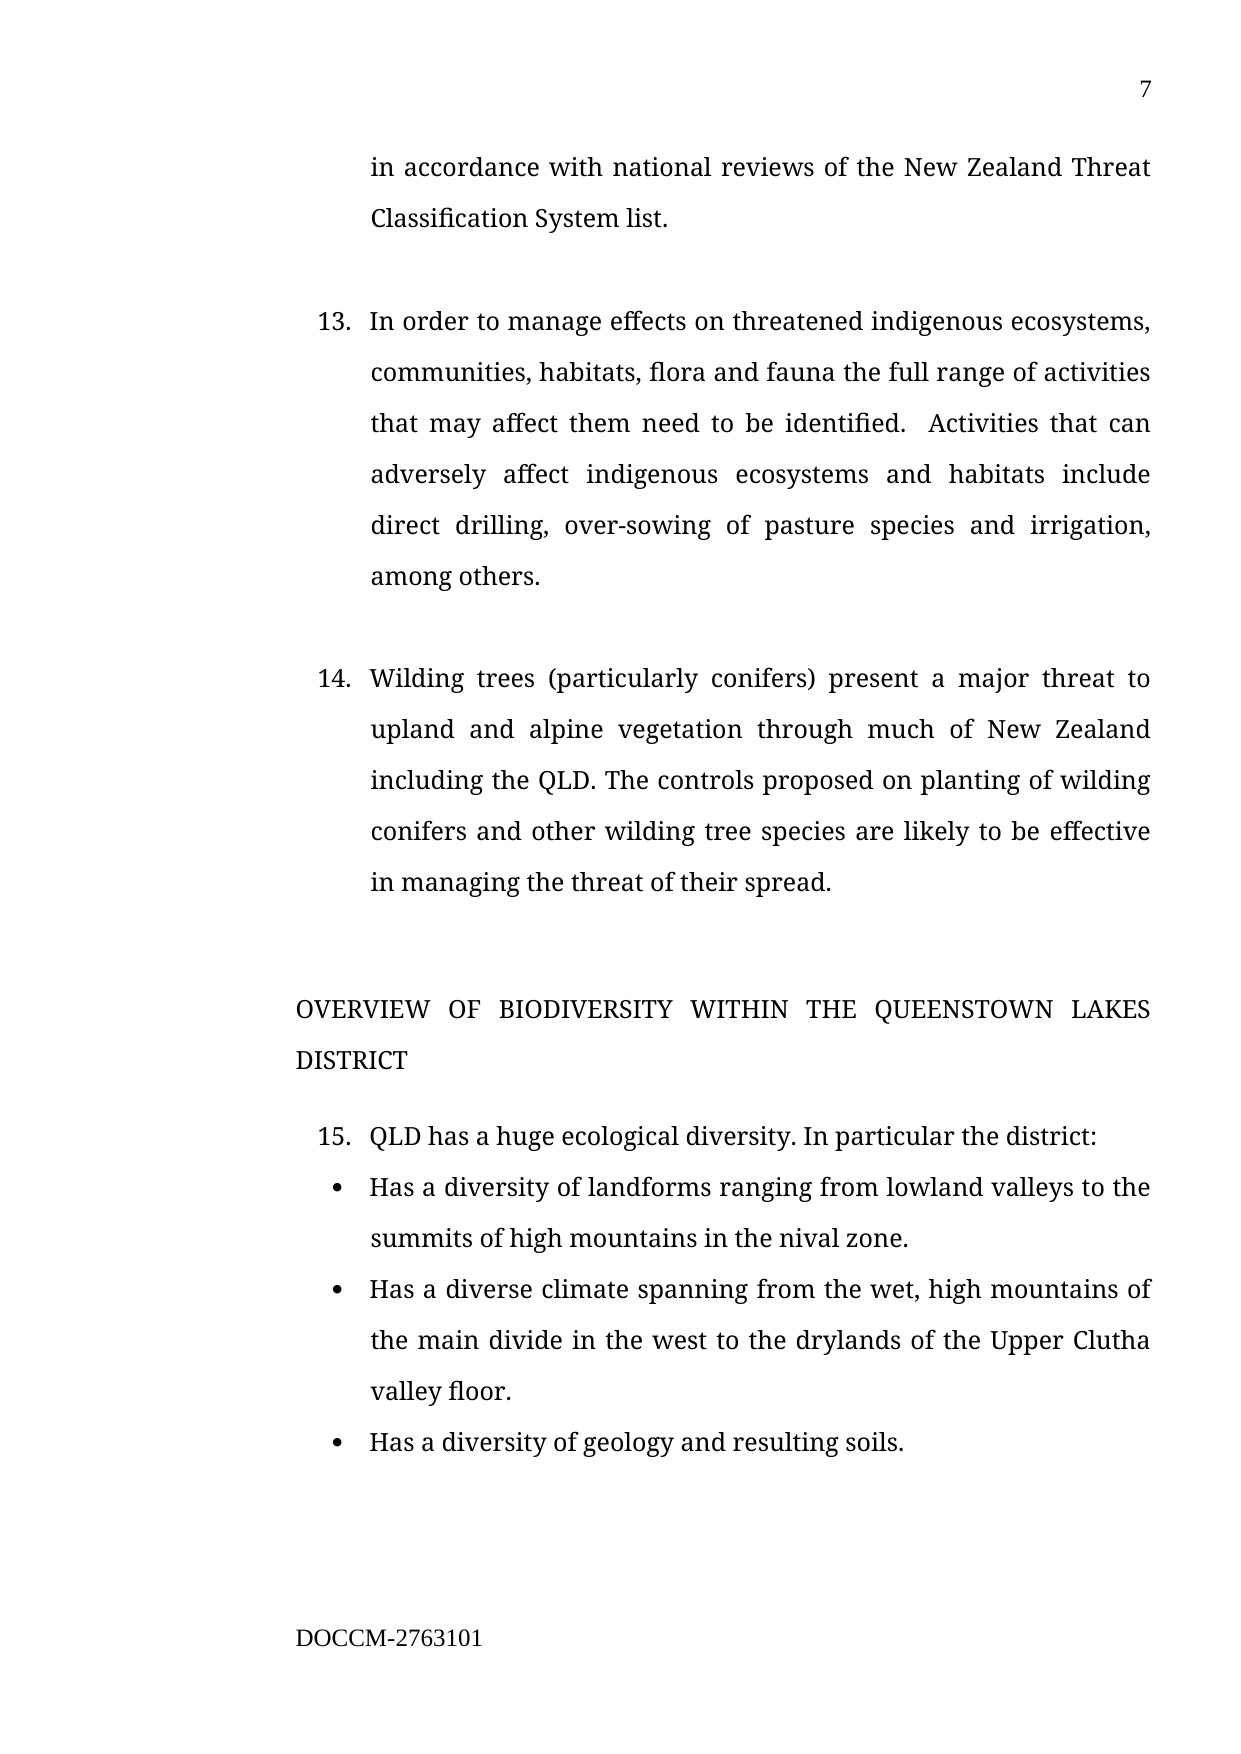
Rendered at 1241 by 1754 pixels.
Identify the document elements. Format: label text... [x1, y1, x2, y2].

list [317, 150, 1152, 235]
list Has a diverse climate spanning from the wet, high mountains of the main divide in the west to the drylands of the Upper Clutha valley floor. [333, 1272, 1152, 1408]
list Has a diversity of landforms ranging from lowland valleys to the summits of high mountains in the nival zone. [333, 1170, 1152, 1255]
text OVERVIEW OF BIODIVERSITY WITHIN THE QUEENSTOWN LAKES DISTRICT [295, 992, 1152, 1077]
list Has a diversity of geology and resulting soils. [333, 1425, 1152, 1459]
list Wilding trees (particularly conifers) present a major threat to upland and alpine vegetation through much of New Zealand including the QLD. The controls proposed on planting of wilding conifers and other wilding tree species are likely to be effective in managing the threat of their spread. [317, 660, 1152, 899]
list QLD has a huge ecological diversity. In particular the district: [317, 1119, 1152, 1153]
list In order to manage effects on threatened indigenous ecosystems, communities, habitats, flora and fauna the full range of activities that may affect them need to be identified. Activities that can adversely affect indigenous ecosystems and habitats include direct drilling, over-sowing of pasture species and irrigation, among others. [317, 303, 1152, 592]
